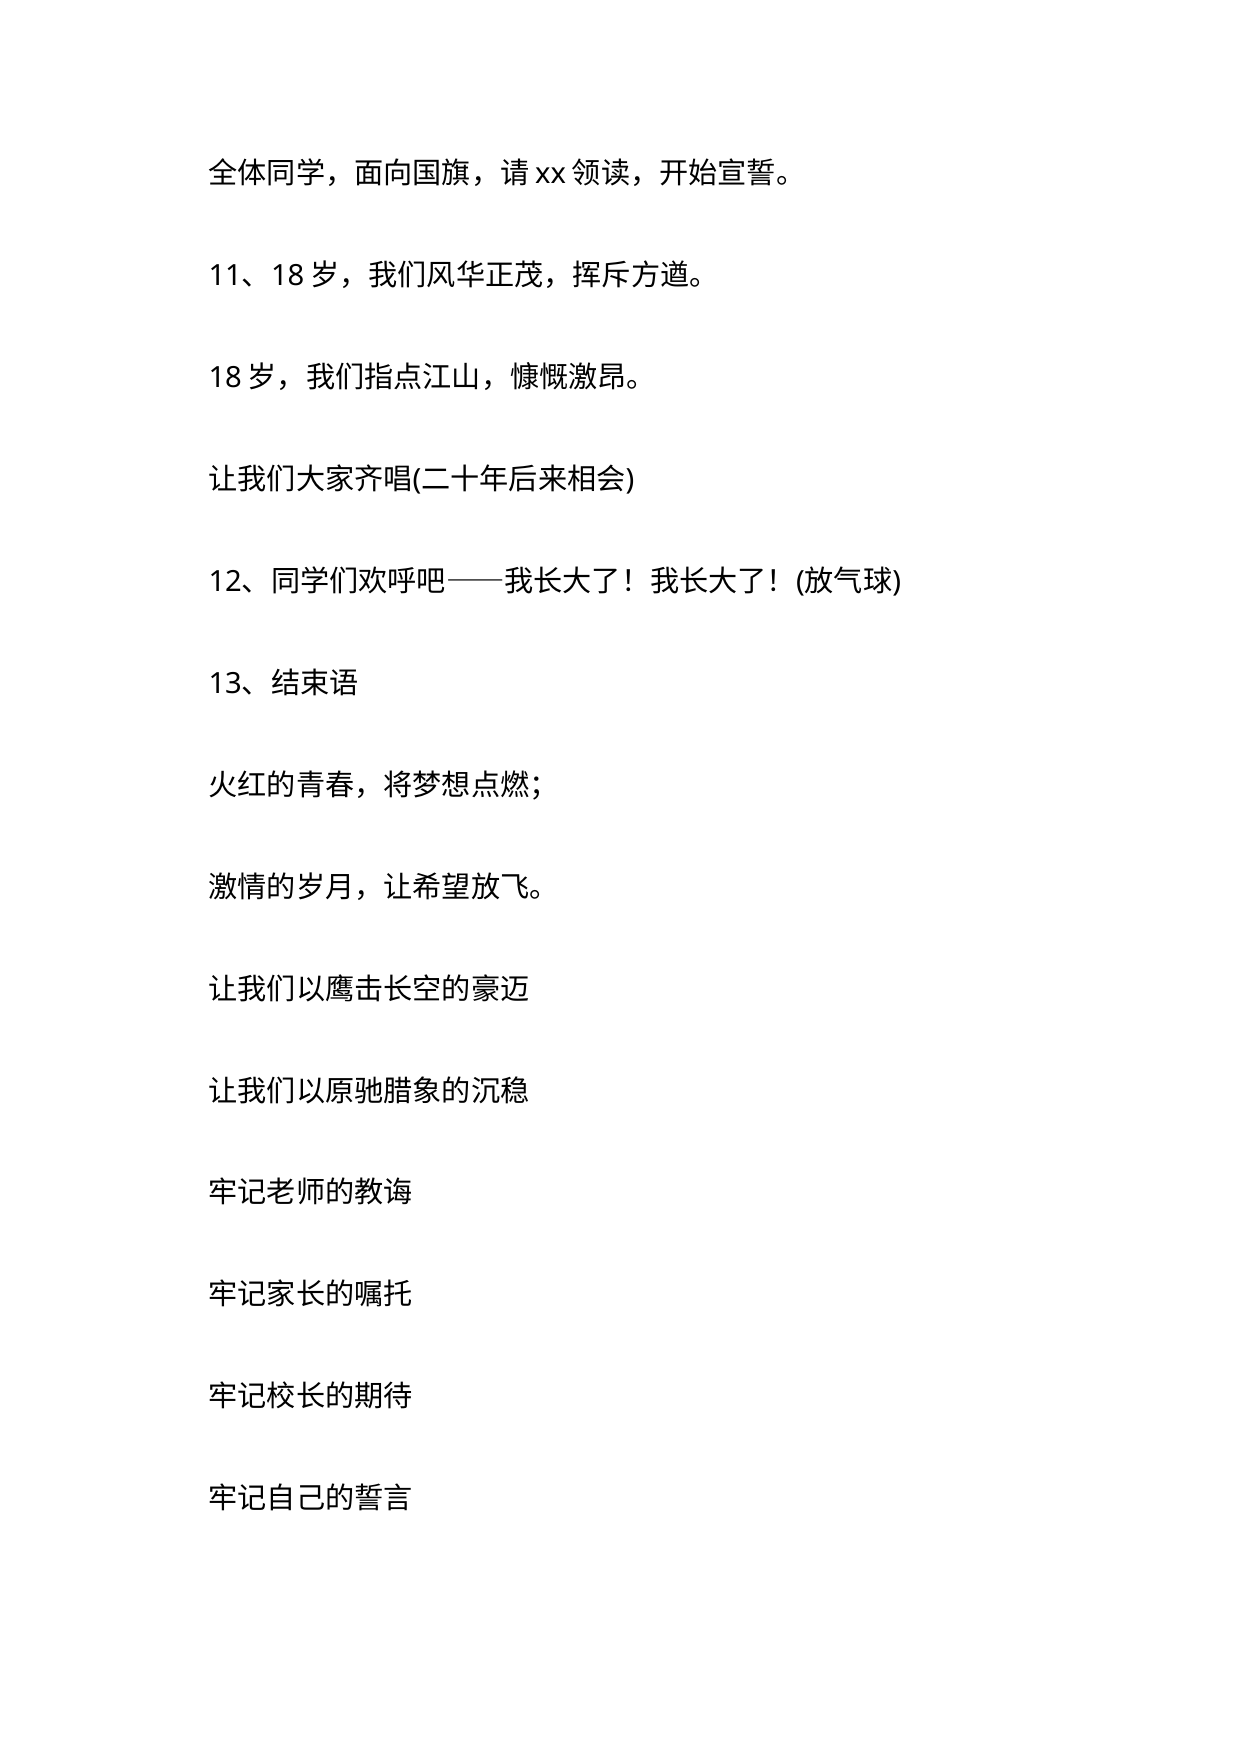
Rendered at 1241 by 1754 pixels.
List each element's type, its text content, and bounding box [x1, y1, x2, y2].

text 牢记校长的期待 [150, 1372, 1090, 1415]
text 火红的青春，将梦想点燃； [150, 762, 1090, 804]
text 让我们以鹰击长空的豪迈 [150, 965, 1090, 1008]
text 让我们以原驰腊象的沉稳 [150, 1067, 1090, 1109]
text 全体同学，面向国旗，请xx领读，开始宣誓。 [150, 150, 1090, 192]
text 让我们大家齐唱(二十年后来相会) [150, 456, 1090, 498]
text 激情的岁月，让希望放飞。 [150, 864, 1090, 906]
text 13、结束语 [150, 660, 1090, 702]
text 牢记自己的誓言 [150, 1474, 1090, 1517]
text 11、18岁，我们风华正茂，挥斥方遒。 [150, 252, 1090, 294]
text 12、同学们欢呼吧——我长大了！我长大了！(放气球) [150, 558, 1090, 600]
text 牢记老师的教诲 [150, 1169, 1090, 1211]
text 18岁，我们指点江山，慷慨激昂。 [150, 354, 1090, 396]
text 牢记家长的嘱托 [150, 1271, 1090, 1313]
